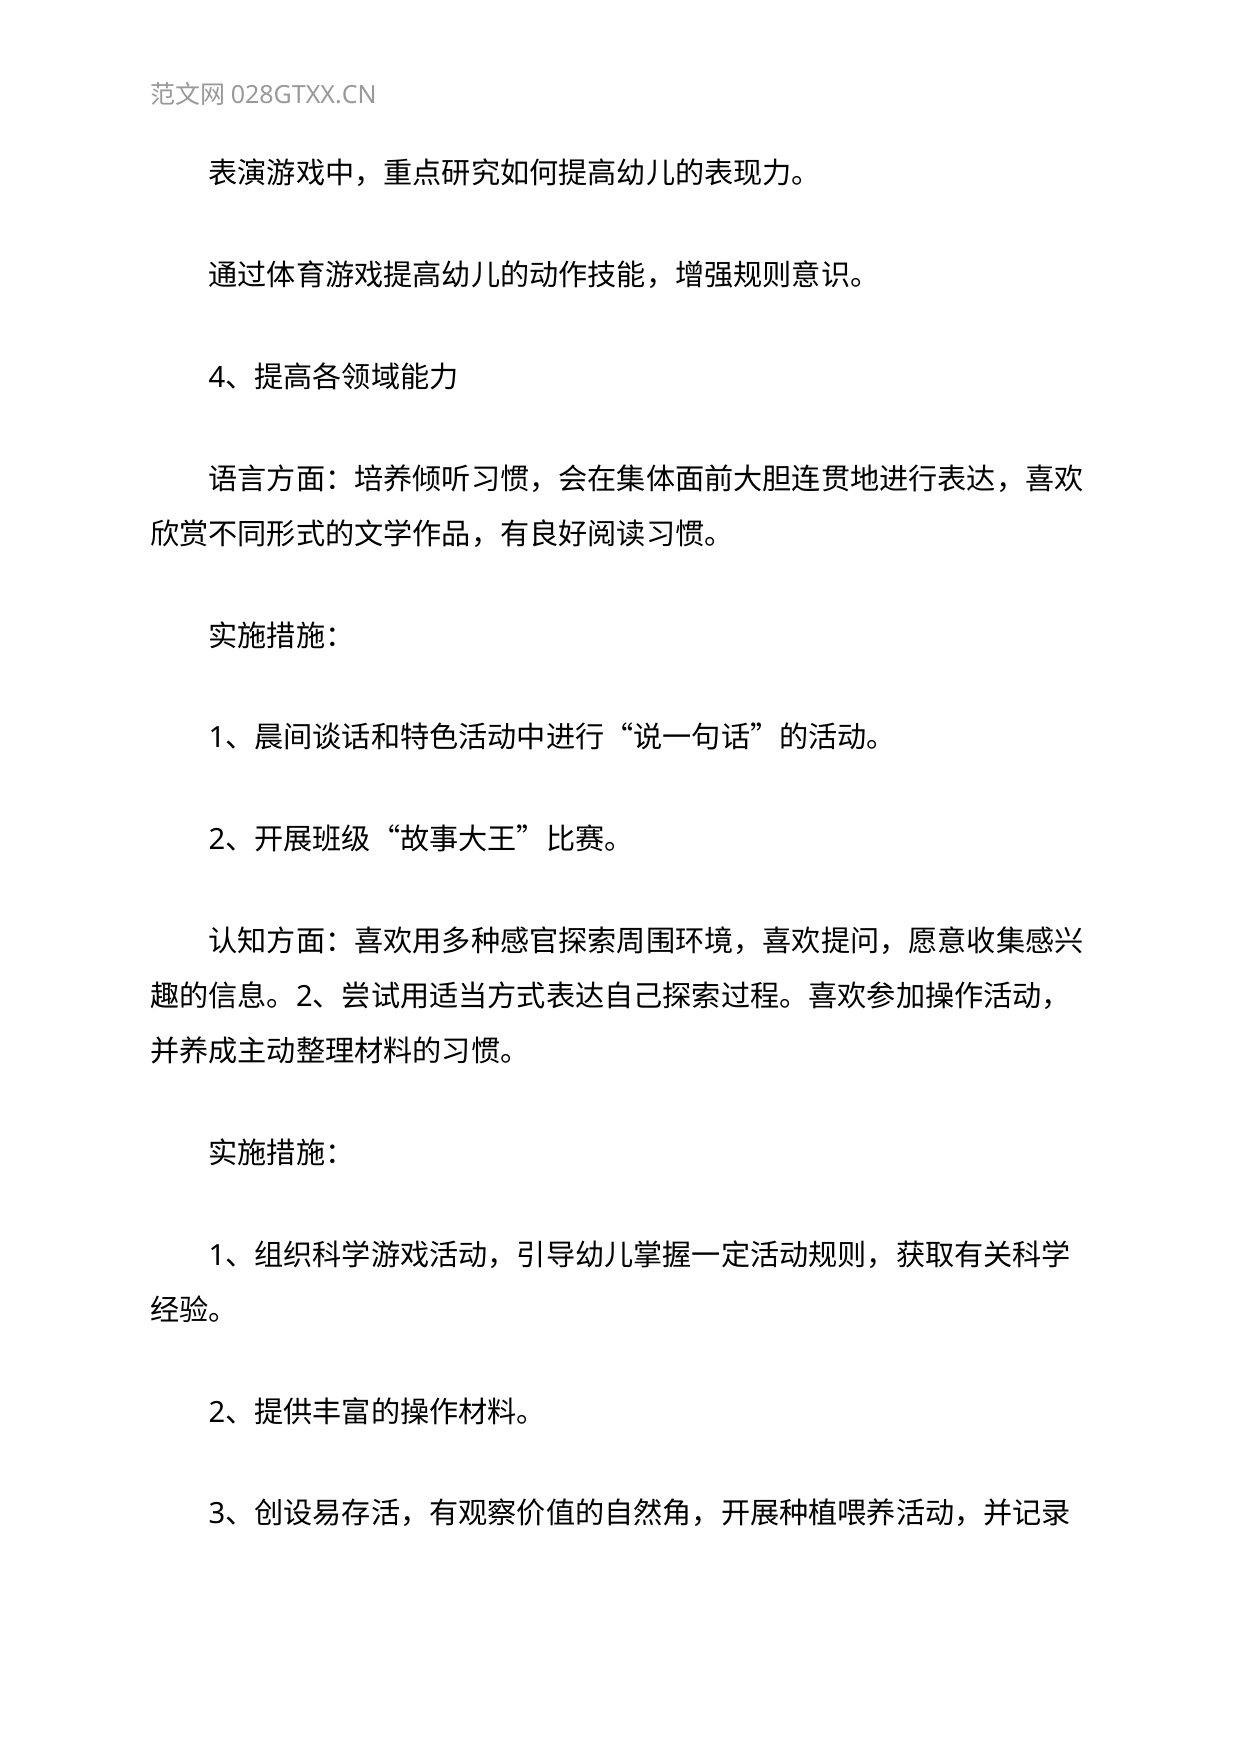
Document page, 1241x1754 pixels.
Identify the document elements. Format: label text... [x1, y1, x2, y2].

text 认知方面：喜欢用多种感官探索周围环境，喜欢提问，愿意收集感兴趣的信息。2、尝试用适当方式表达自己探索过程。喜欢参加操作活动，并养成主动整理材料的习惯。 [150, 918, 1090, 1070]
text 2、提供丰富的操作材料。 [150, 1388, 1090, 1431]
text 3、创设易存活，有观察价值的自然角，开展种植喂养活动，并记录 [150, 1490, 1090, 1532]
text 1、晨间谈话和特色活动中进行“说一句话”的活动。 [150, 714, 1090, 756]
text 1、组织科学游戏活动，引导幼儿掌握一定活动规则，获取有关科学经验。 [150, 1231, 1090, 1329]
text 实施措施： [150, 1129, 1090, 1172]
text 通过体育游戏提高幼儿的动作技能，增强规则意识。 [150, 252, 1090, 294]
text 表演游戏中，重点研究如何提高幼儿的表现力。 [150, 150, 1090, 192]
text 2、开展班级“故事大王”比赛。 [150, 816, 1090, 858]
text 4、提高各领域能力 [150, 353, 1090, 396]
text 实施措施： [150, 612, 1090, 654]
text 语言方面：培养倾听习惯，会在集体面前大胆连贯地进行表达，喜欢欣赏不同形式的文学作品，有良好阅读习惯。 [150, 456, 1090, 553]
